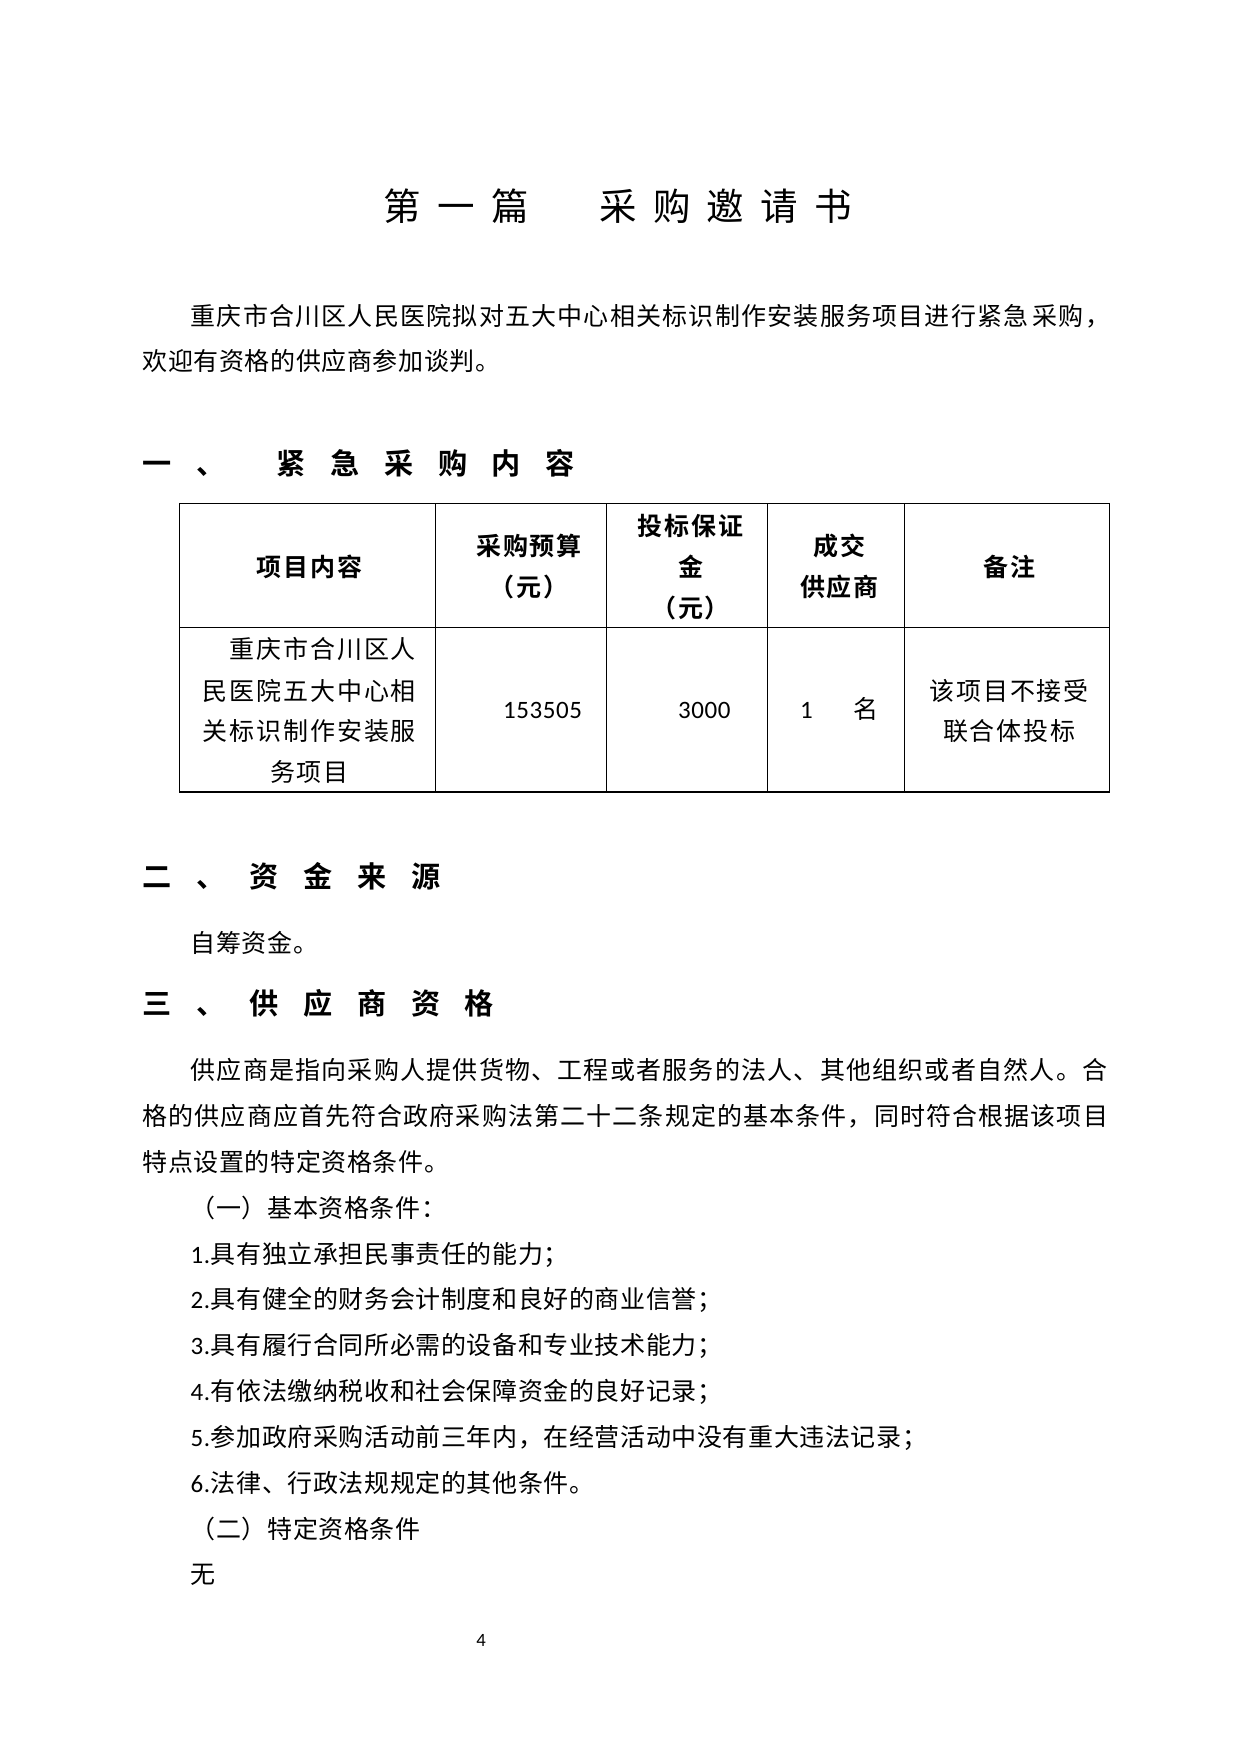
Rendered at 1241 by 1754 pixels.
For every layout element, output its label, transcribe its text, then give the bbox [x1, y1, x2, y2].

table_header 项目内容 [180, 504, 435, 627]
subtitle 第一篇 采购邀请书 [142, 163, 1110, 245]
text （一）基本资格条件： [142, 1181, 1110, 1226]
table_cell 1名 [768, 628, 904, 791]
text 5.参加政府采购活动前三年内，在经营活动中没有重大违法记录； [142, 1410, 1110, 1456]
subtitle 紧急采购内容 [142, 421, 1110, 503]
text 6.法律、行政法规规定的其他条件。 [142, 1456, 1110, 1501]
text 1.具有独立承担民事责任的能力； [142, 1226, 1110, 1272]
text 4.有依法缴纳税收和社会保障资金的良好记录； [142, 1364, 1110, 1410]
subtitle 三、供应商资格 [142, 961, 1110, 1043]
table_header 备注 [905, 504, 1109, 627]
table_header 成交 供应商 [768, 504, 904, 627]
text 供应商是指向采购人提供货物、工程或者服务的法人、其他组织或者自然人。合格的供应商应首先符合政府采购法第二十二条规定的基本条件，同时符合根据该项目特点设置的特定资格条件。 [142, 1043, 1110, 1181]
table_cell 重庆市合川区人民医院五大中心相关标识制作安装服务项目 [180, 628, 435, 791]
table_header 采购预算 （元） [436, 504, 606, 627]
text 重庆市合川区人民医院拟对五大中心相关标识制作安装服务项目进行紧急采购，欢迎有资格的供应商参加谈判。 [142, 288, 1110, 380]
text （二）特定资格条件 [142, 1501, 1110, 1547]
text 2.具有健全的财务会计制度和良好的商业信誉； [142, 1272, 1110, 1318]
table_cell 该项目不接受联合体投标 [905, 628, 1109, 791]
text 3.具有履行合同所必需的设备和专业技术能力； [142, 1318, 1110, 1364]
table_cell 153505 [436, 628, 606, 791]
table_cell 3000 [607, 628, 767, 791]
text 自筹资金。 [142, 915, 1110, 961]
subtitle 二、资金来源 [142, 833, 1110, 915]
text 无 [142, 1547, 1110, 1593]
table_header 投标保证金 （元） [607, 504, 767, 627]
